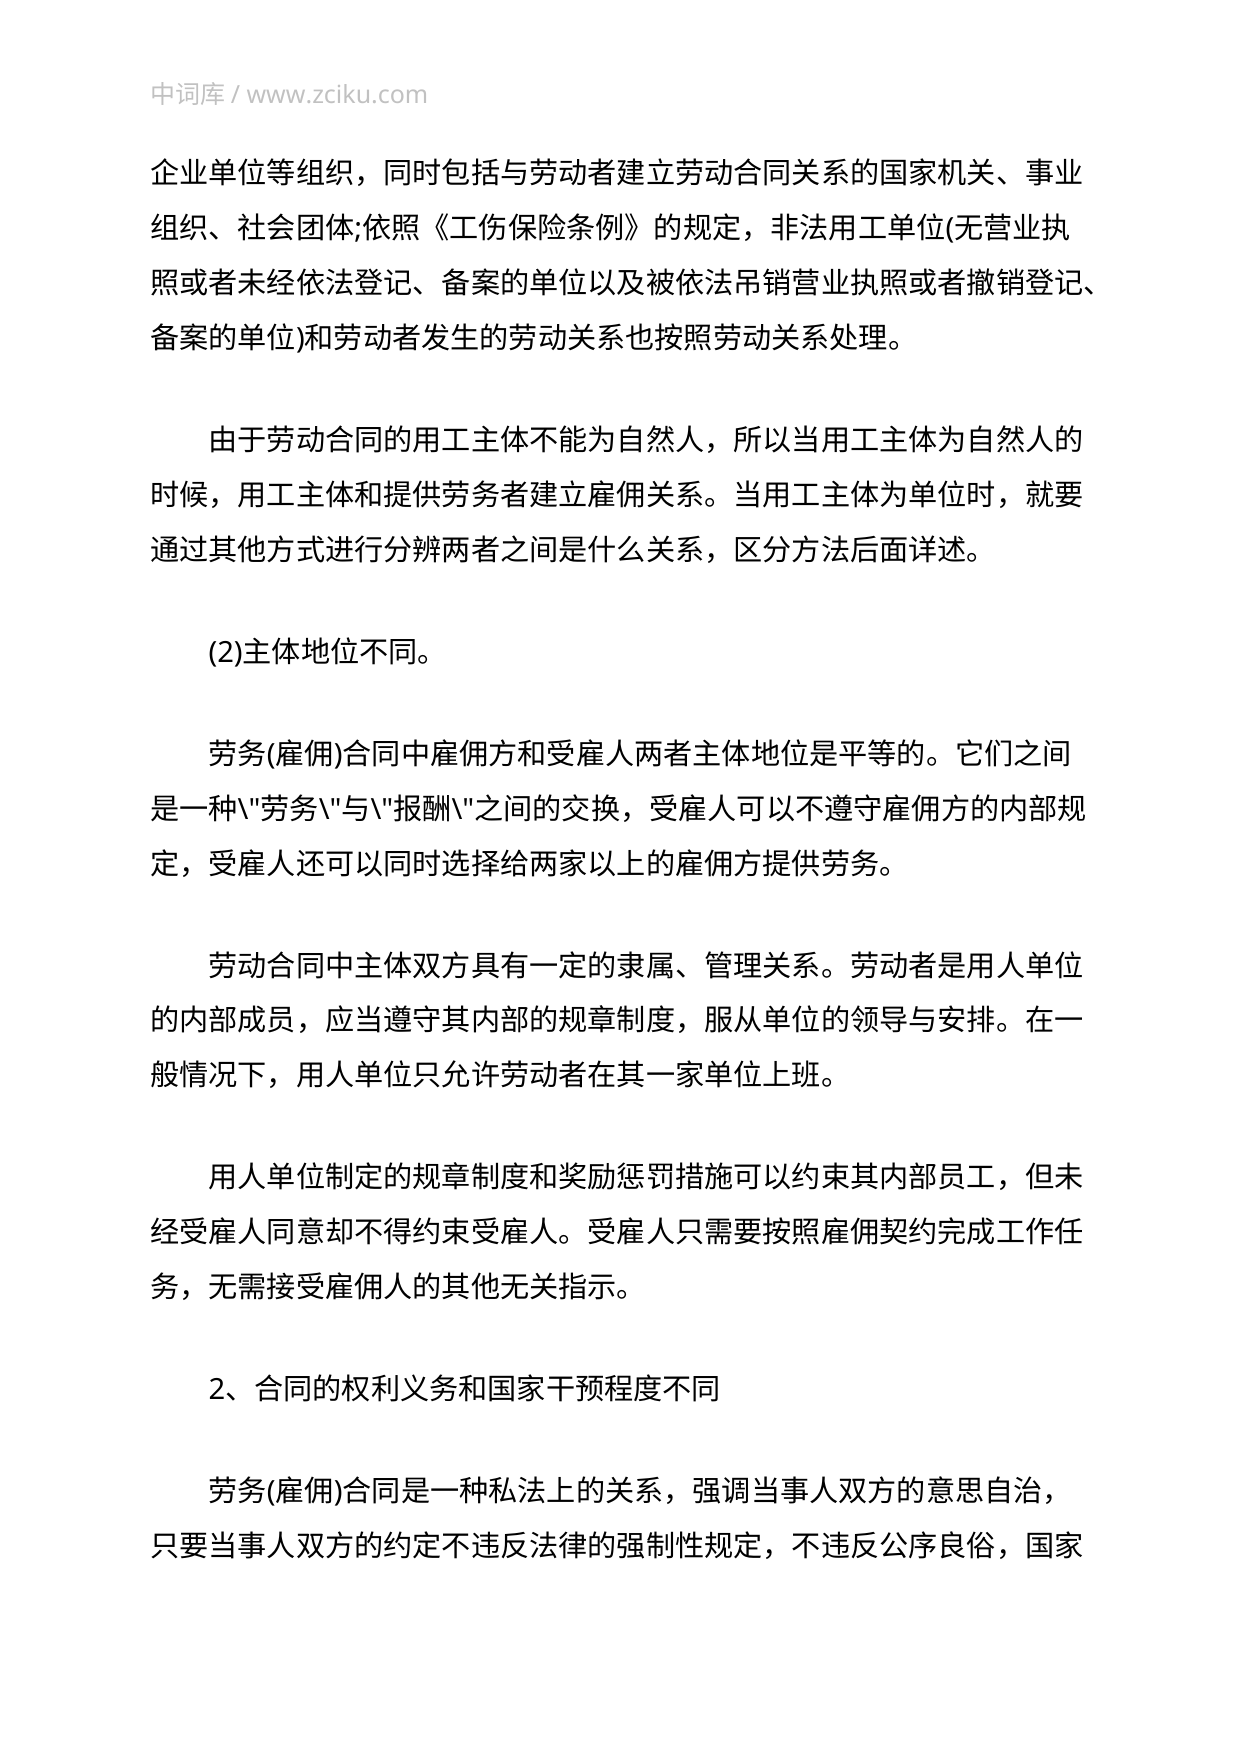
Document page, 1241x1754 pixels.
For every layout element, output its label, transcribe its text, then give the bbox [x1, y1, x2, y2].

text 用人单位制定的规章制度和奖励惩罚措施可以约束其内部员工，但未经受雇人同意却不得约束受雇人。受雇人只需要按照雇佣契约完成工作任务，无需接受雇佣人的其他无关指示。 [150, 1154, 1090, 1306]
text 由于劳动合同的用工主体不能为自然人，所以当用工主体为自然人的时候，用工主体和提供劳务者建立雇佣关系。当用工主体为单位时，就要通过其他方式进行分辨两者之间是什么关系，区分方法后面详述。 [150, 417, 1090, 569]
text 劳务(雇佣)合同中雇佣方和受雇人两者主体地位是平等的。它们之间是一种\"劳务\"与\"报酬\"之间的交换，受雇人可以不遵守雇佣方的内部规定，受雇人还可以同时选择给两家以上的雇佣方提供劳务。 [150, 730, 1090, 883]
text 2、合同的权利义务和国家干预程度不同 [150, 1365, 1090, 1408]
text 劳动合同中主体双方具有一定的隶属、管理关系。劳动者是用人单位的内部成员，应当遵守其内部的规章制度，服从单位的领导与安排。在一般情况下，用人单位只允许劳动者在其一家单位上班。 [150, 942, 1090, 1094]
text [150, 1467, 1090, 1564]
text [150, 150, 1090, 357]
text (2)主体地位不同。 [150, 628, 1090, 671]
